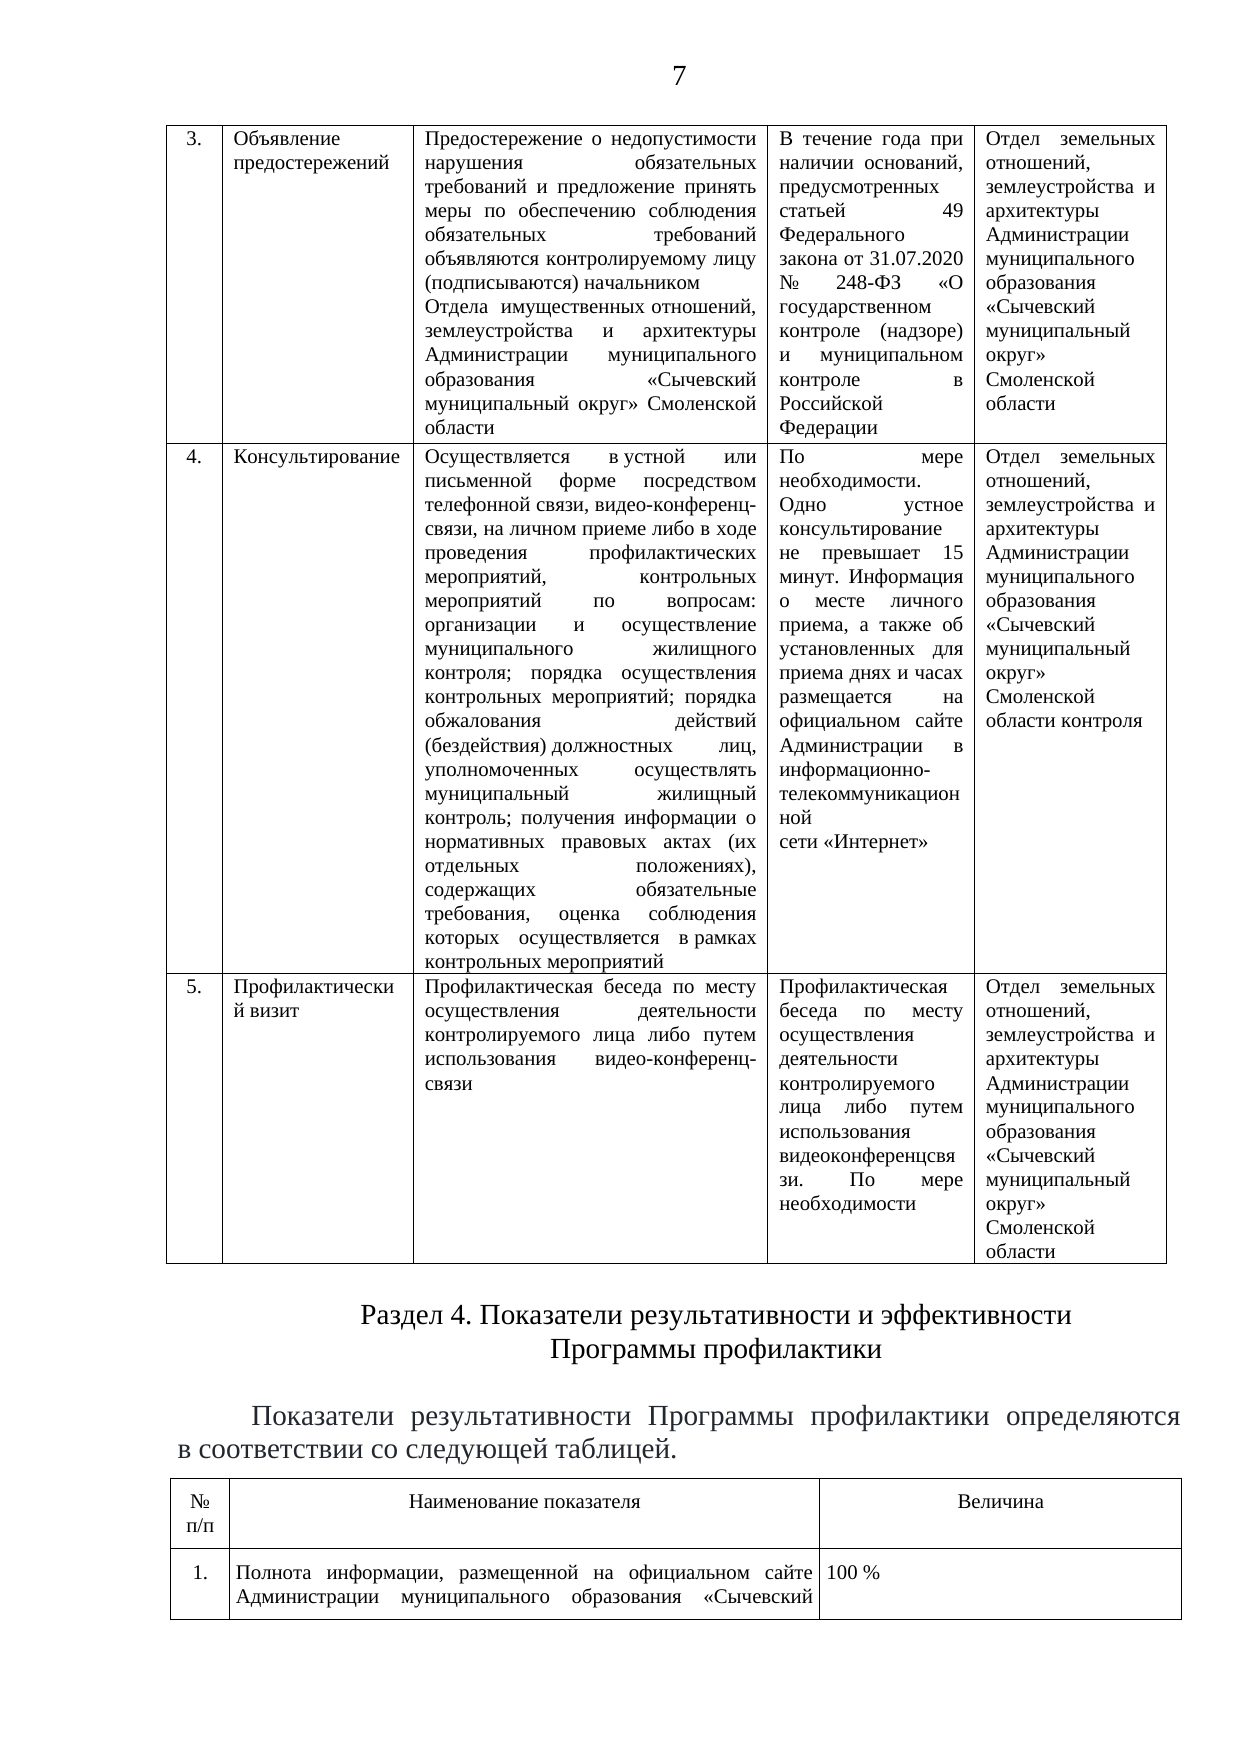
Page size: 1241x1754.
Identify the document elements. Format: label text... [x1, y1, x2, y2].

table_cell Профилактический визит [223, 974, 413, 1263]
table_cell По мере необходимости. Одно устное консультирование не превышает 15 минут. Информация о месте личного приема, а также об установленных для приема днях и часах размещается на официальном сайте Администрации в информационно-телекоммуникационной сети «Интернет» [768, 444, 974, 973]
table_cell Профилактическая беседа по месту осуществления деятельности контролируемого лица либо путем использования видео-конференц-связи [414, 974, 767, 1263]
table_cell Предостережение о недопустимости нарушения обязательных требований и предложение принять меры по обеспечению соблюдения обязательных требований объявляются контролируемому лицу (подписываются) начальником Отдела имущественных отношений, землеустройства и архитектуры Администрации муниципального образования «Сычевский муниципальный округ» Смоленской области [414, 126, 767, 443]
text Программы профилактики [177, 1331, 1181, 1364]
table_cell Объявление предостережений [223, 126, 413, 443]
table_cell Профилактическая беседа по месту осуществления деятельности контролируемого лица либо путем использования видеоконференцсвязи. По мере необходимости [768, 974, 974, 1263]
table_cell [230, 1549, 819, 1618]
text Раздел 4. Показатели результативности и эффективности [177, 1297, 1181, 1331]
text Показатели результативности Программы профилактики определяются в соответствии со следующей таблицей. [177, 1398, 1181, 1465]
table_cell 5. [167, 974, 222, 1263]
table_cell Отдел земельных отношений, землеустройства и архитектуры Администрации муниципального образования «Сычевский муниципальный округ» Смоленской области контроля [975, 444, 1166, 973]
table_cell 1. [171, 1549, 229, 1618]
table_header Наименование показателя [230, 1479, 819, 1548]
table_cell Отдел земельных отношений, землеустройства и архитектуры Администрации муниципального образования «Сычевский муниципальный округ» Смоленской области [975, 974, 1166, 1263]
table_cell 3. [167, 126, 222, 443]
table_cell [975, 126, 1166, 443]
table_cell 4. [167, 444, 222, 973]
table_cell 100 % [820, 1549, 1181, 1618]
table_header № п/п [171, 1479, 229, 1548]
table_cell В течение года при наличии оснований, предусмотренных статьей 49 Федерального закона от 31.07.2020 № 248-ФЗ «О государственном контроле (надзоре) и муниципальном контроле в Российской Федерации [768, 126, 974, 443]
table_header Величина [820, 1479, 1181, 1548]
table_cell Осуществляется в устной или письменной форме посредством телефонной связи, видео-конференц-связи, на личном приеме либо в ходе проведения профилактических мероприятий, контрольных мероприятий по вопросам: организации и осуществление муниципального жилищного контроля; порядка осуществления контрольных мероприятий; порядка обжалования действий (бездействия) должностных лиц, уполномоченных осуществлять муниципальный жилищный контроль; получения информации о нормативных правовых актах (их отдельных положениях), содержащих обязательные требования, оценка соблюдения которых осуществляется в рамках контрольных мероприятий [414, 444, 767, 973]
table_cell Консультирование [223, 444, 413, 973]
